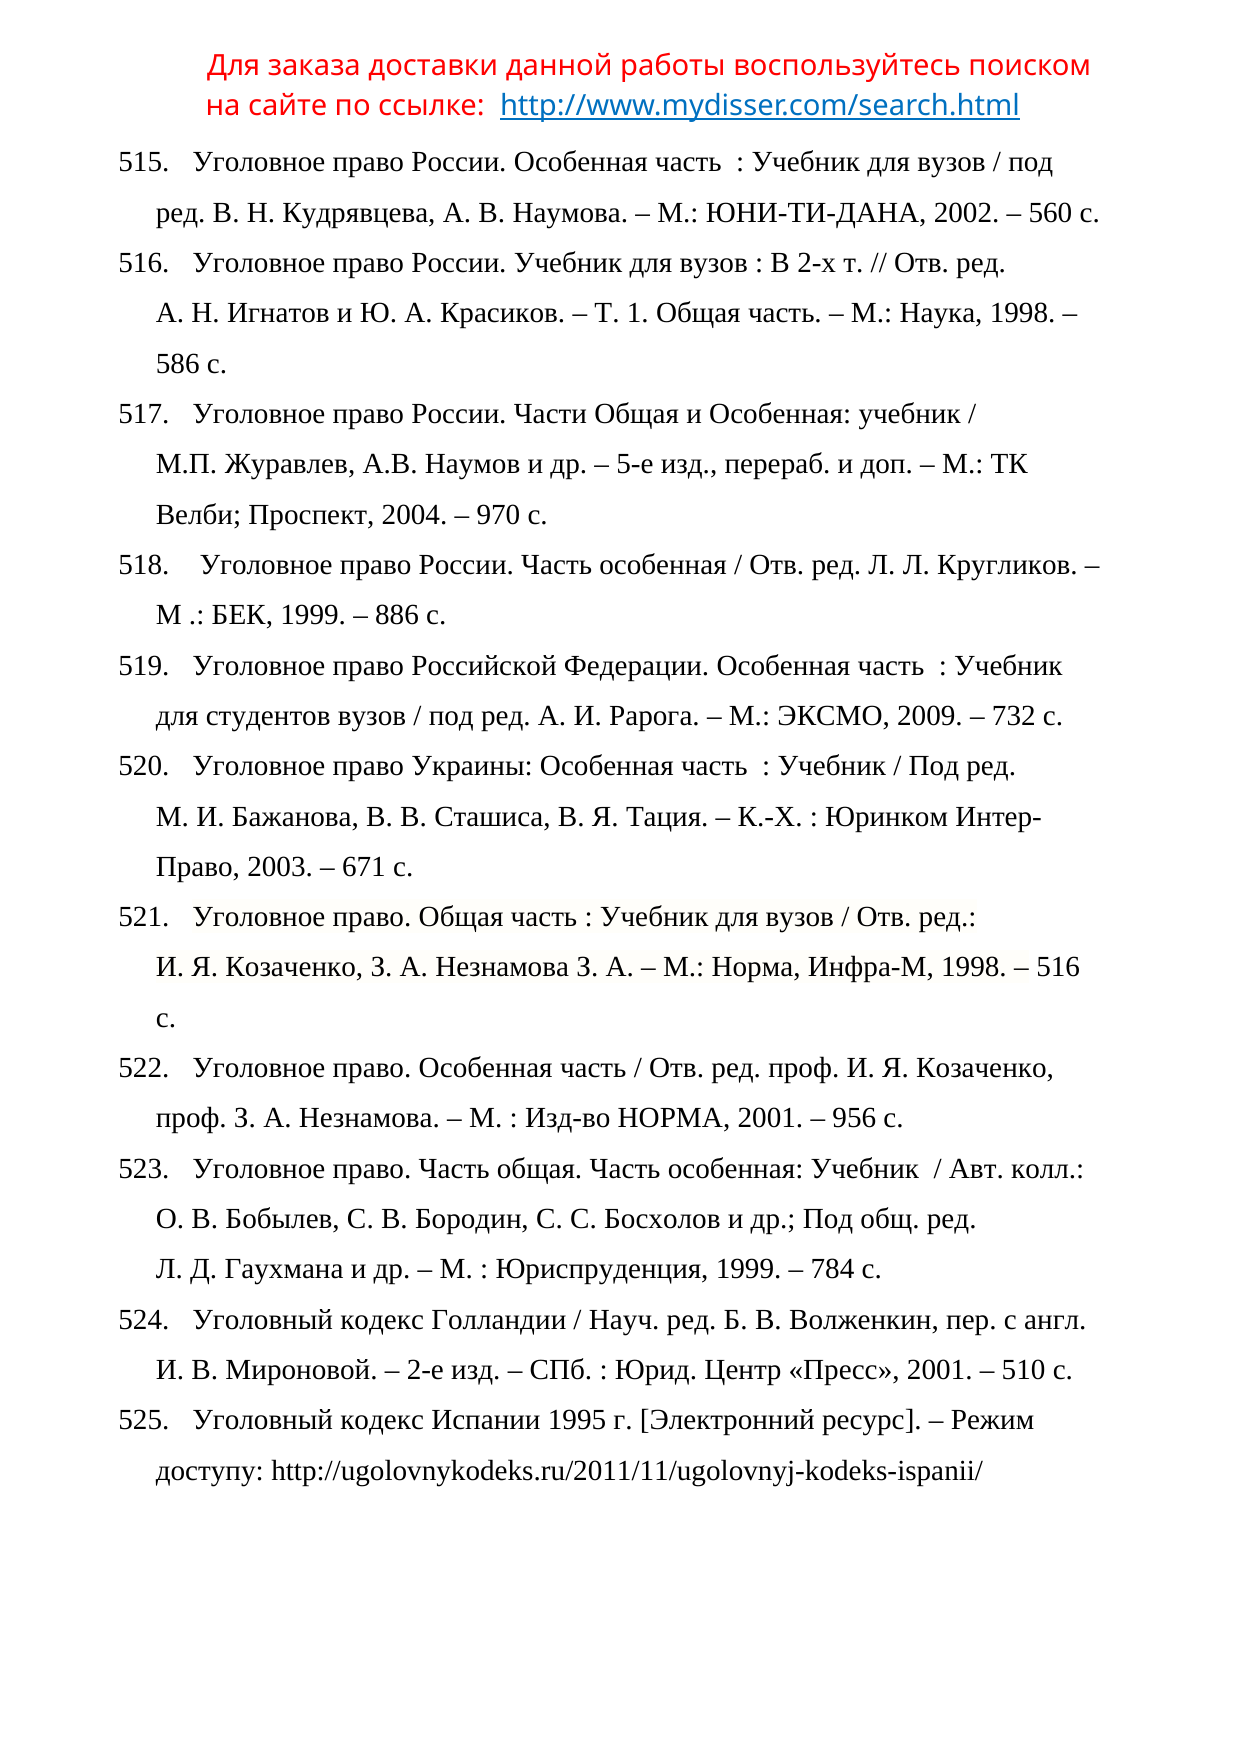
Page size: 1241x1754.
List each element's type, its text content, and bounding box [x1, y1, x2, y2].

list Уголовное право России. Учебник для вузов : В 2-х т. // Отв. ред. А. Н. Игнатов и Ю. А. Красиков. – Т. 1. Общая часть. – М.: Наука, 1998. – 586 с. [118, 245, 1107, 379]
list Уголовное право Украины: Особенная часть : Учебник / Под ред. М. И. Бажанова, В. В. Сташиса, В. Я. Тация. – К.-Х. : Юринком Интер-Право, 2003. – 671 с. [118, 748, 1107, 882]
list Уголовное право России. Особенная часть : Учебник для вузов / под ред. В. Н. Кудрявцева, А. В. Наумова. – М.: ЮНИ-ТИ-ДАНА, 2002. – 560 с. [118, 144, 1107, 228]
list Уголовное право. Особенная часть / Отв. ред. проф. И. Я. Козаченко, проф. З. А. Незнамова. – М. : Изд-во НОРМА, 2001. – 956 с. [118, 1050, 1107, 1134]
list Уголовный кодекс Голландии / Науч. ред. Б. В. Волженкин, пер. с англ. И. В. Мироновой. – 2-е изд. – СПб. : Юрид. Центр «Пресс», 2001. – 510 с. [118, 1302, 1107, 1386]
list Уголовный кодекс Испании 1995 г. [Электронний ресурс]. – Режим доступу: http://ugolovnykodeks.ru/2011/11/ugolovnyj-kodeks-ispanii/ [118, 1402, 1107, 1486]
list Уголовное право России. Часть особенная / Отв. ред. Л. Л. Кругликов. – М .: БЕК, 1999. – 886 с. [118, 547, 1107, 631]
list Уголовное право. Общая часть : Учебник для вузов / Отв. ред.: И. Я. Козаченко, З. А. Незнамова З. А. – М.: Норма, Инфра-М, 1998. – 516 с. [118, 899, 1107, 1033]
list Уголовное право России. Части Общая и Особенная: учебник / М.П. Журавлев, А.В. Наумов и др. – 5-е изд., перераб. и доп. – М.: ТК Велби; Проспект, 2004. – 970 с. [118, 396, 1107, 530]
list Уголовное право. Часть общая. Часть особенная: Учебник / Авт. колл.: О. В. Бобылев, С. В. Бородин, С. С. Босхолов и др.; Под общ. ред. Л. Д. Гаухмана и др. – М. : Юриспруденция, 1999. – 784 с. [118, 1151, 1107, 1285]
list Уголовное право Российской Федерации. Особенная часть : Учебник для студентов вузов / под ред. А. И. Рарога. – М.: ЭКСМО, 2009. – 732 с. [118, 648, 1107, 732]
